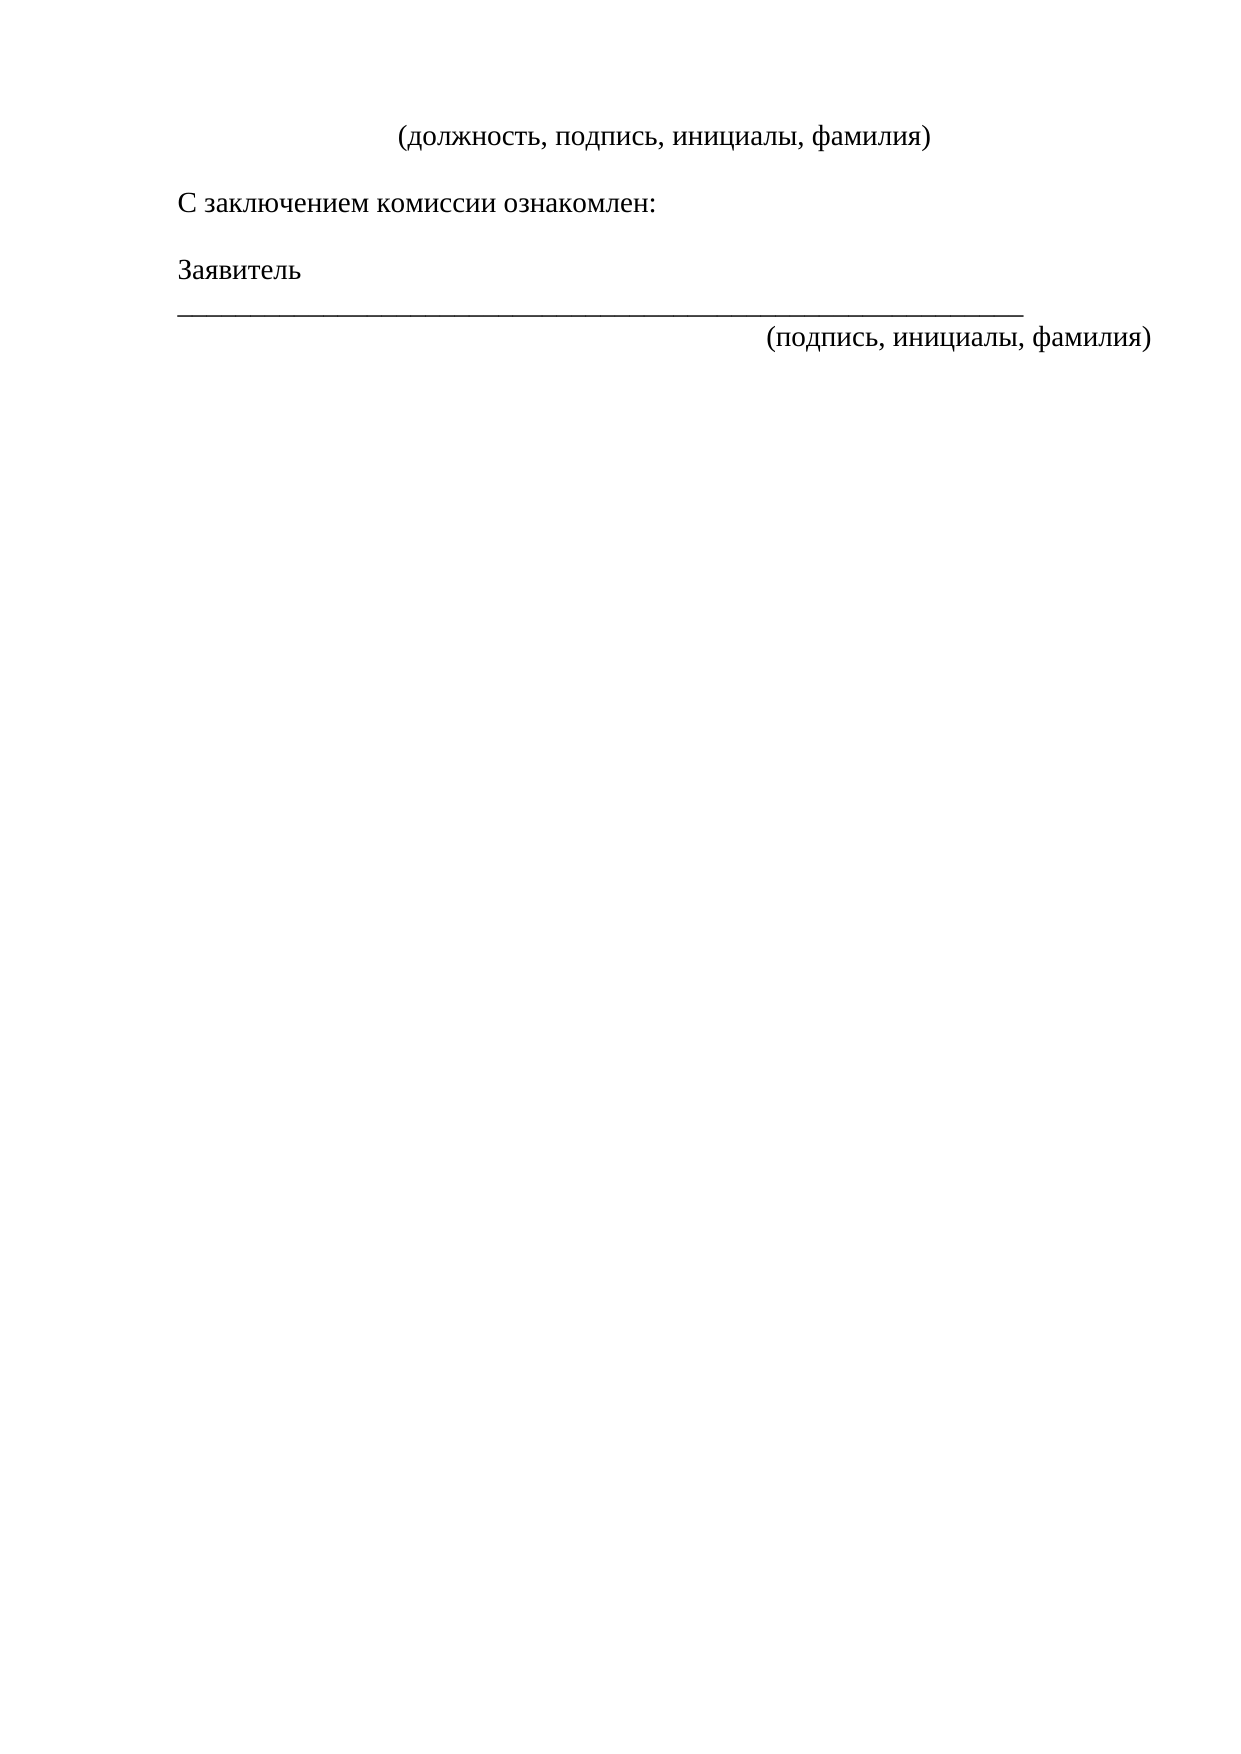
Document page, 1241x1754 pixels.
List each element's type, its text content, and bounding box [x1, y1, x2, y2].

text С заключением комиссии ознакомлен: [177, 185, 1152, 219]
text Заявитель __________________________________________________________ [177, 252, 1152, 319]
text (должность, подпись, инициалы, фамилия) [177, 118, 1152, 152]
text (подпись, инициалы, фамилия) [177, 319, 1152, 353]
